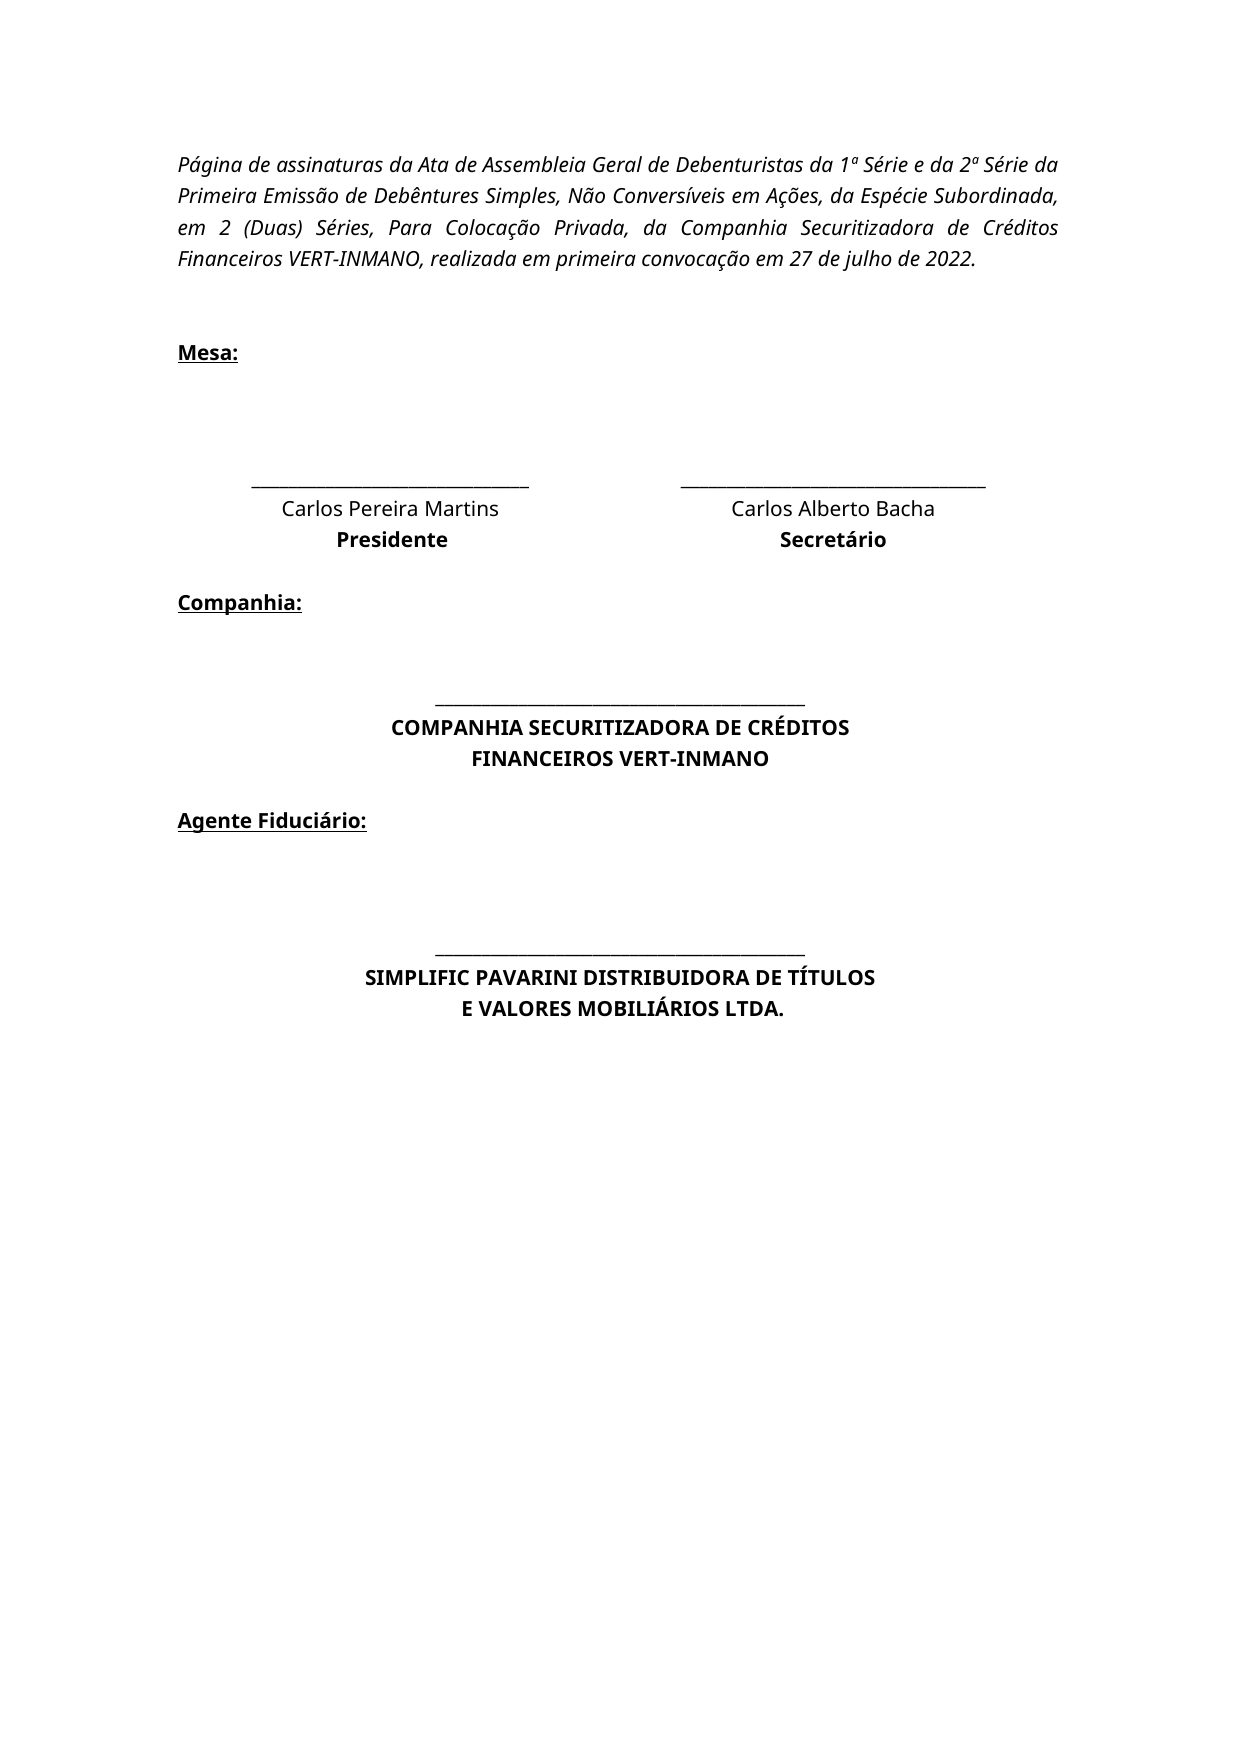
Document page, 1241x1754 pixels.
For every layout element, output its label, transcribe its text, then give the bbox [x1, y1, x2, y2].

text ________________________________________ [177, 929, 1063, 960]
text SIMPLIFIC PAVARINI DISTRIBUIDORA DE TÍTULOS [177, 960, 1063, 991]
text Companhia: [177, 585, 1063, 616]
text FINANCEIROS VERT-INMANO [177, 741, 1063, 773]
text Mesa: [177, 335, 1063, 366]
text E VALORES MOBILIÁRIOS LTDA. [177, 991, 1063, 1023]
table_header _________________________________ Carlos Alberto Bacha Secretário [603, 460, 1063, 554]
text COMPANHIA SECURITIZADORA DE CRÉDITOS [177, 710, 1063, 741]
table_header ______________________________ Carlos Pereira Martins Presidente [177, 460, 603, 554]
text ________________________________________ [177, 679, 1063, 710]
text Agente Fiduciário: [177, 804, 1063, 835]
text Página de assinaturas da Ata de Assembleia Geral de Debenturistas da 1ª Série e da 2ª Série da Primeira Emissão de Debêntures Simples, Não Conversíveis em Ações, da Espécie Subordinada, em 2 (Duas) Séries, Para Colocação Privada, da Companhia Securitizadora de Créditos Financeiros VERT-INMANO, realizada em primeira convocação em 27 de julho de 2022. [177, 148, 1063, 273]
